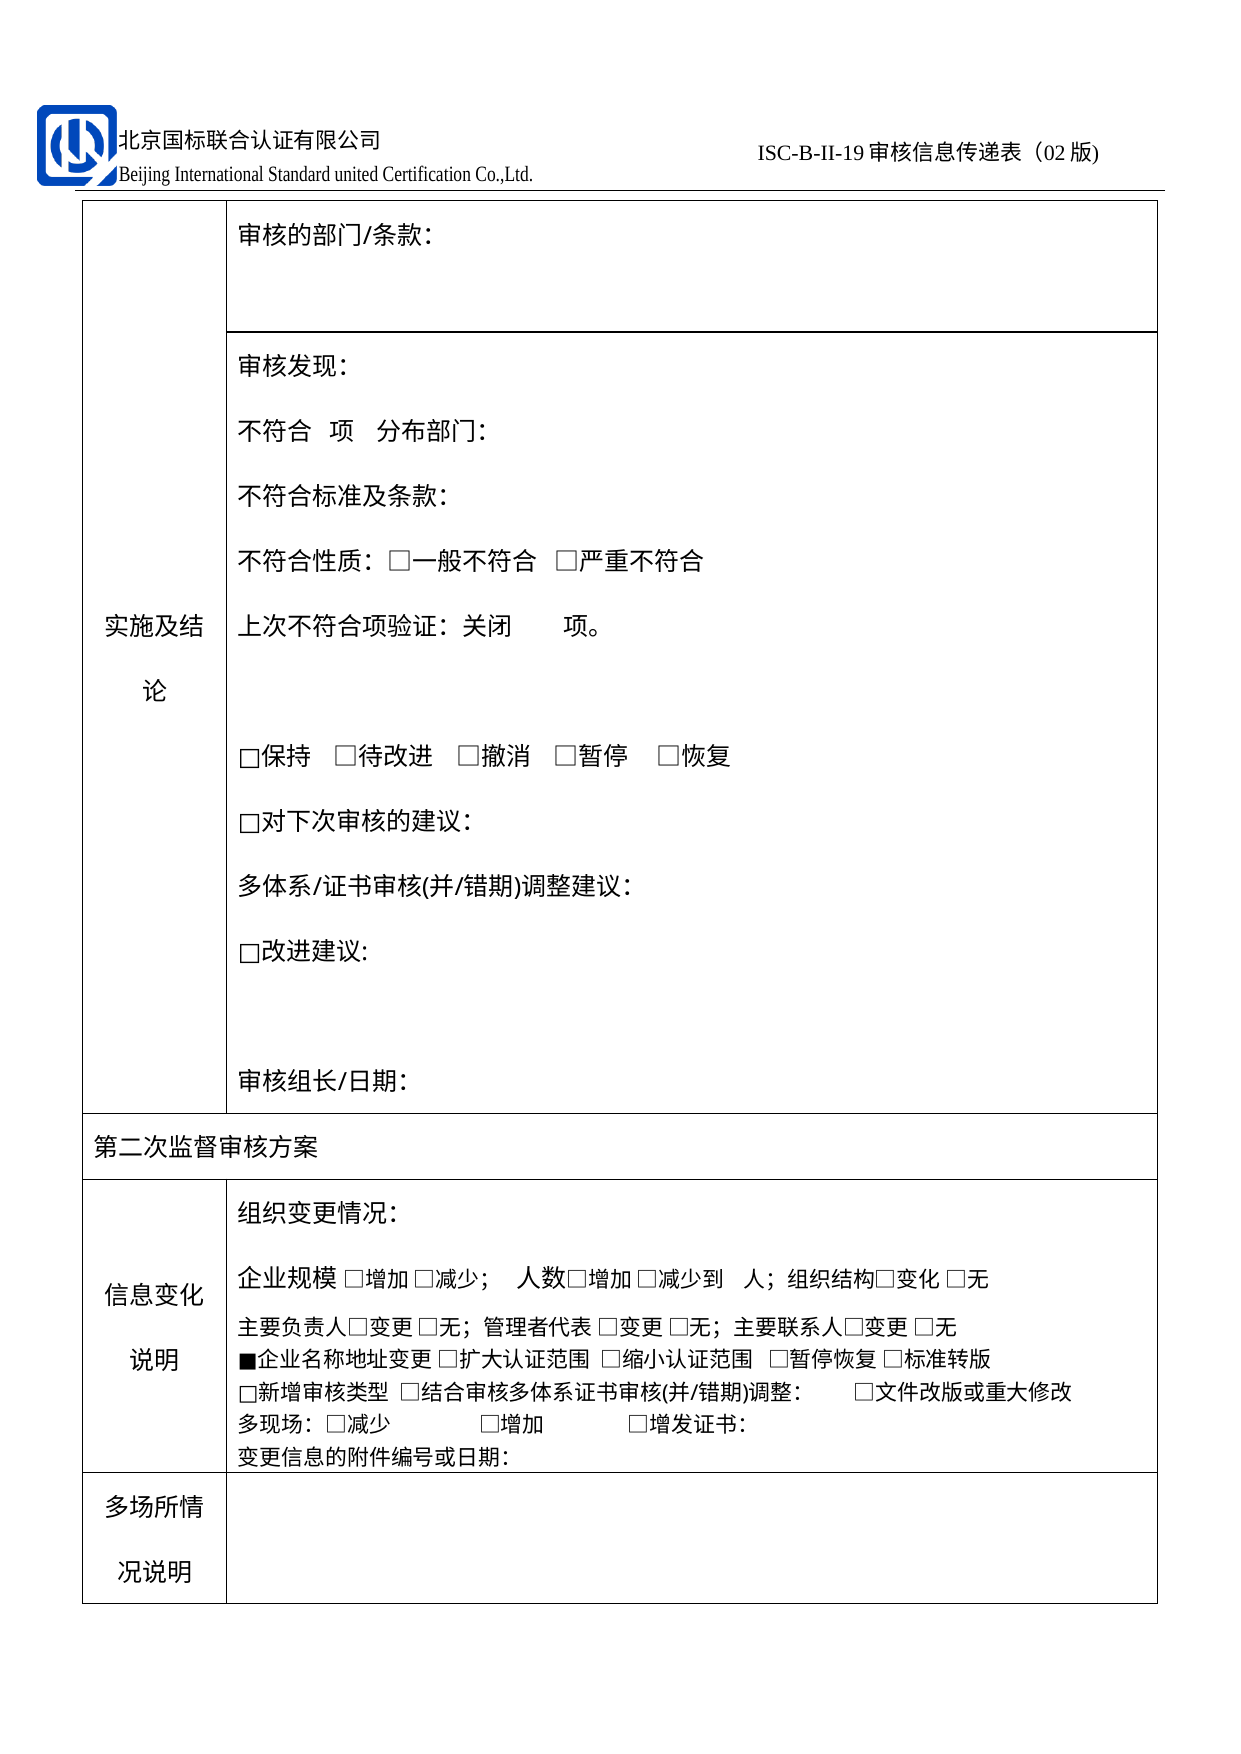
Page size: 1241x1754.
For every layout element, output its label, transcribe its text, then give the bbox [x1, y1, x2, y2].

table_cell 多场所情况说明 [83, 1473, 226, 1603]
table_cell 本次审核要素： 审核的部门/条款： [227, 201, 1157, 331]
table_cell 组织变更情况： 企业规模 □增加 □减少； 人数□增加 □减少到 人；组织结构□变化 □无 主要负责人□变更 □无；管理者代表 □变更 □无；主要联系人□变更 □无 ■企业名称地址变更 □扩大认证范围 □缩小认证范围 □暂停恢复 □标准转版 □新增审核类型 □结合审核多体系证书审核(并/错期)调整： □文件改版或重大修改 多现场：□减少 □增加 □增发证书： 变更信息的附件编号或日期： [227, 1180, 1157, 1472]
picture [37, 105, 117, 186]
table_cell 审核发现： 不符合 项 分布部门： 不符合标准及条款： 不符合性质：□一般不符合 □严重不符合 上次不符合项验证：关闭 项。 □保持 □待改进 □撤消 □暂停 □恢复 □对下次审核的建议： 多体系/证书审核(并/错期)调整建议： □改进建议: 审核组长/日期： [227, 333, 1157, 1112]
table_cell 信息变化说明 [83, 1180, 226, 1472]
table_cell 第二次监督审核方案 [83, 1114, 1157, 1178]
table_cell 审核方案实施及结论 [83, 201, 226, 1112]
table_cell [227, 1473, 1157, 1603]
